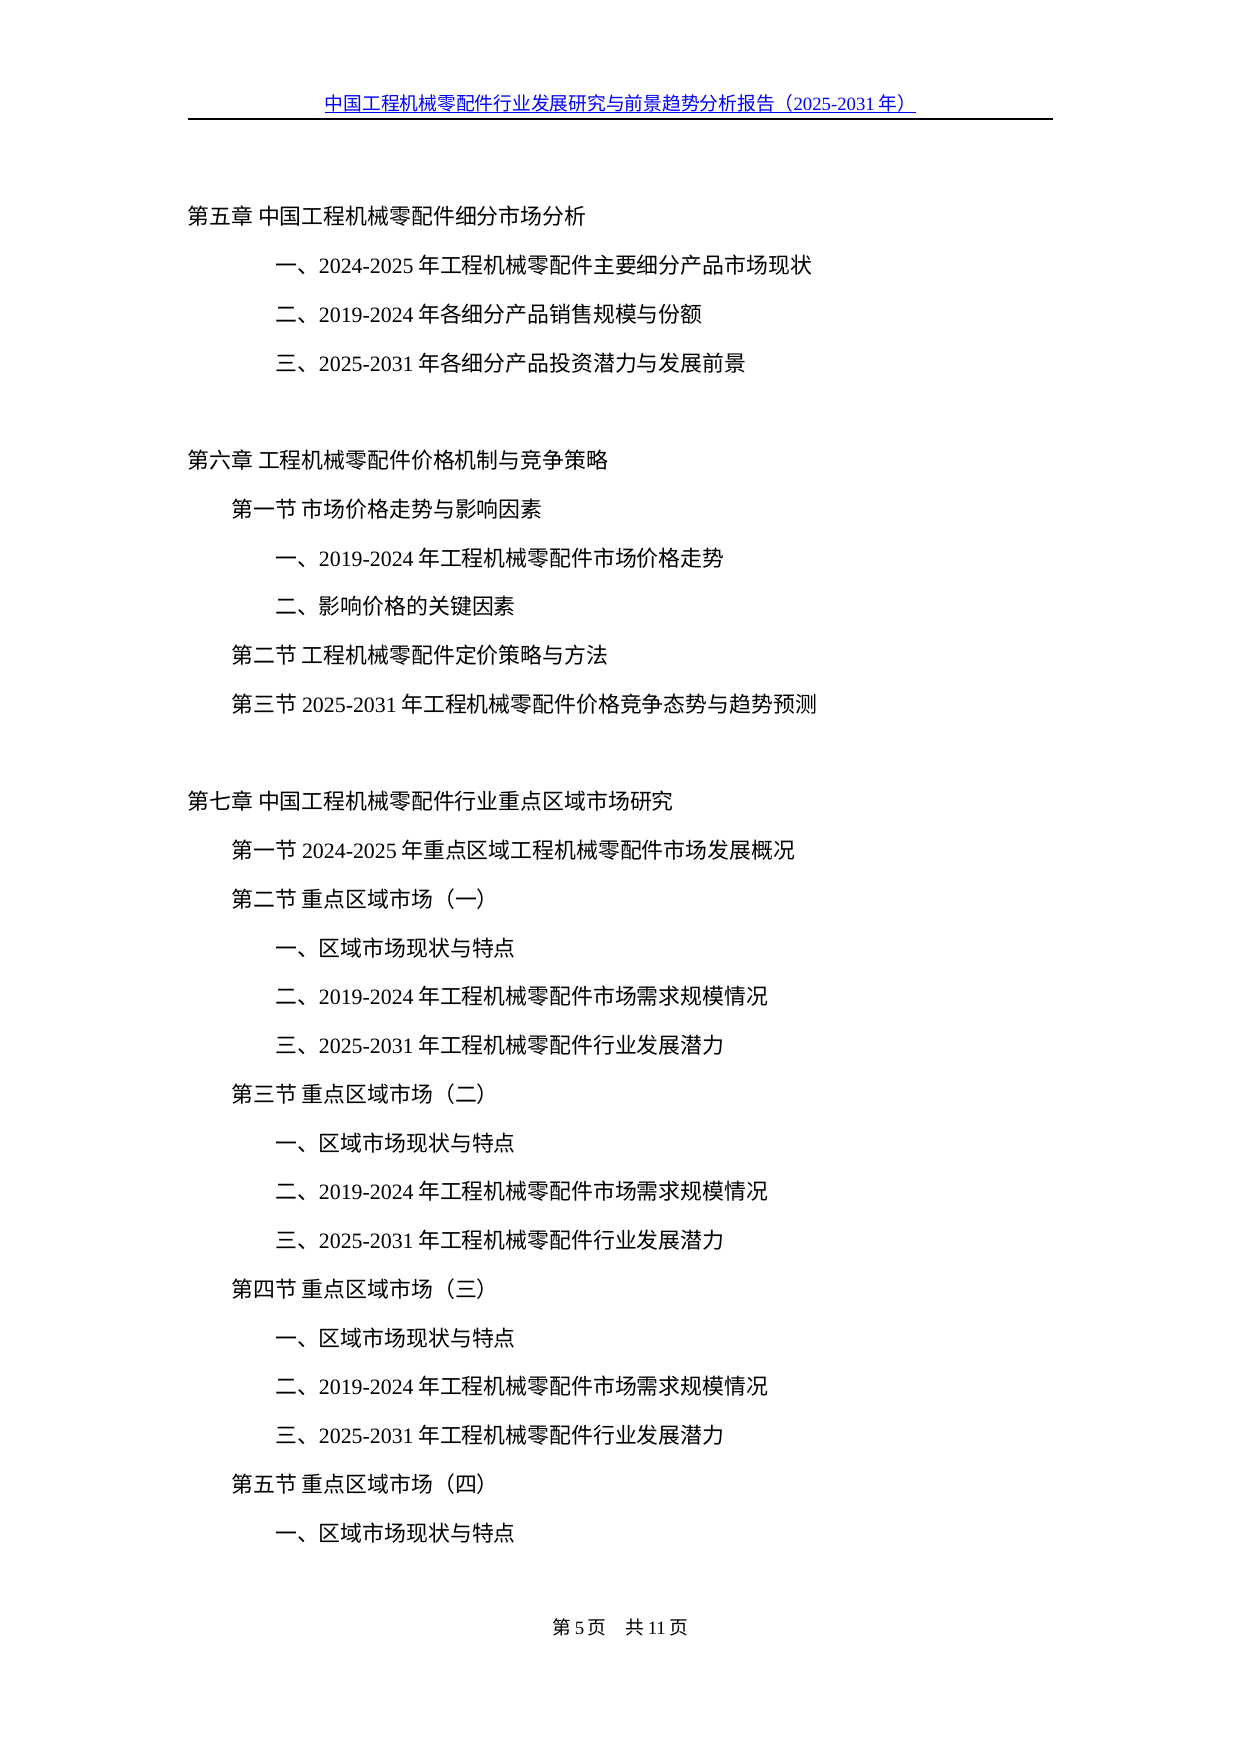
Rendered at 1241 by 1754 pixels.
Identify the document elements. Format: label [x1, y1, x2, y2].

text [187, 150, 1053, 1548]
